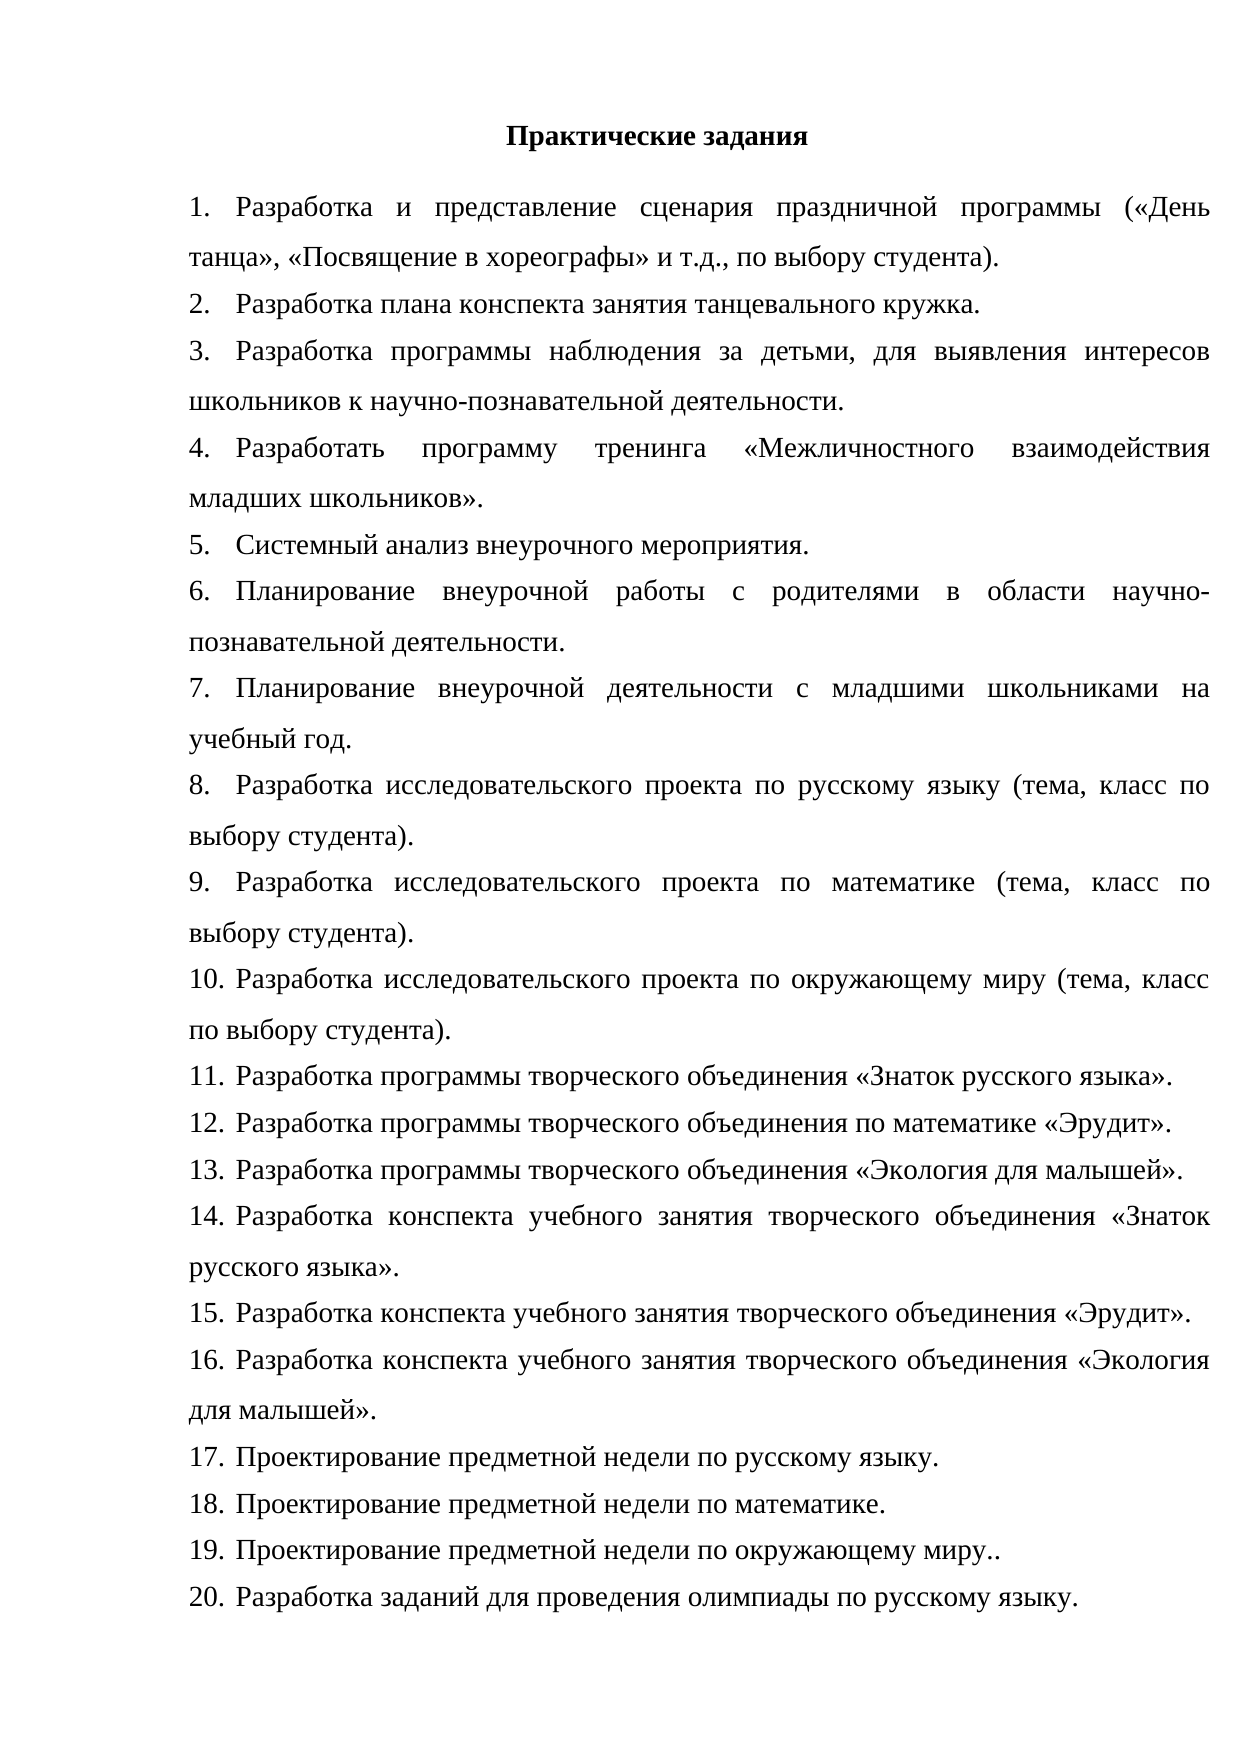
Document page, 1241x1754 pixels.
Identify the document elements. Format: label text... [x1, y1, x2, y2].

table_cell Проектирование предметной недели по математике. [177, 1486, 1222, 1532]
table_cell Разработка программы наблюдения за детьми, для выявления интересов школьников к научно-познавательной деятельности. [177, 333, 1222, 430]
table_cell Проектирование предметной недели по русскому языку. [177, 1439, 1222, 1486]
table_cell Системный анализ внеурочного мероприятия. [177, 527, 1222, 573]
table_cell Разработка исследовательского проекта по окружающему миру (тема, класс по выбору студента). [177, 961, 1222, 1058]
table_cell Разработка плана конспекта занятия танцевального кружка. [177, 286, 1222, 333]
text Практические задания [177, 118, 1063, 152]
table_cell Разработать программу тренинга «Межличностного взаимодействия младших школьников». [177, 430, 1222, 527]
table_cell Разработка конспекта учебного занятия творческого объединения «Знаток русского языка». [177, 1199, 1222, 1295]
table_header Разработка и представление сценария праздничной программы («День танца», «Посвящение в хореографы» и т.д., по выбору студента). [177, 189, 1222, 286]
table_cell Разработка программы творческого объединения «Экология для малышей». [177, 1152, 1222, 1198]
table_cell Разработка заданий для проведения олимпиады по русскому языку. [177, 1579, 1222, 1626]
table_cell Планирование внеурочной работы с родителями в области научно-познавательной деятельности. [177, 574, 1222, 671]
table_cell Разработка исследовательского проекта по математике (тема, класс по выбору студента). [177, 865, 1222, 961]
table_cell Разработка конспекта учебного занятия творческого объединения «Экология для малышей». [177, 1342, 1222, 1439]
table_cell Проектирование предметной недели по окружающему миру.. [177, 1533, 1222, 1579]
table_cell Разработка конспекта учебного занятия творческого объединения «Эрудит». [177, 1295, 1222, 1342]
table_cell Разработка исследовательского проекта по русскому языку (тема, класс по выбору студента). [177, 768, 1222, 864]
table_cell Разработка программы творческого объединения по математике «Эрудит». [177, 1105, 1222, 1152]
table_cell Разработка программы творческого объединения «Знаток русского языка». [177, 1059, 1222, 1105]
table_cell Планирование внеурочной деятельности с младшими школьниками на учебный год. [177, 671, 1222, 767]
